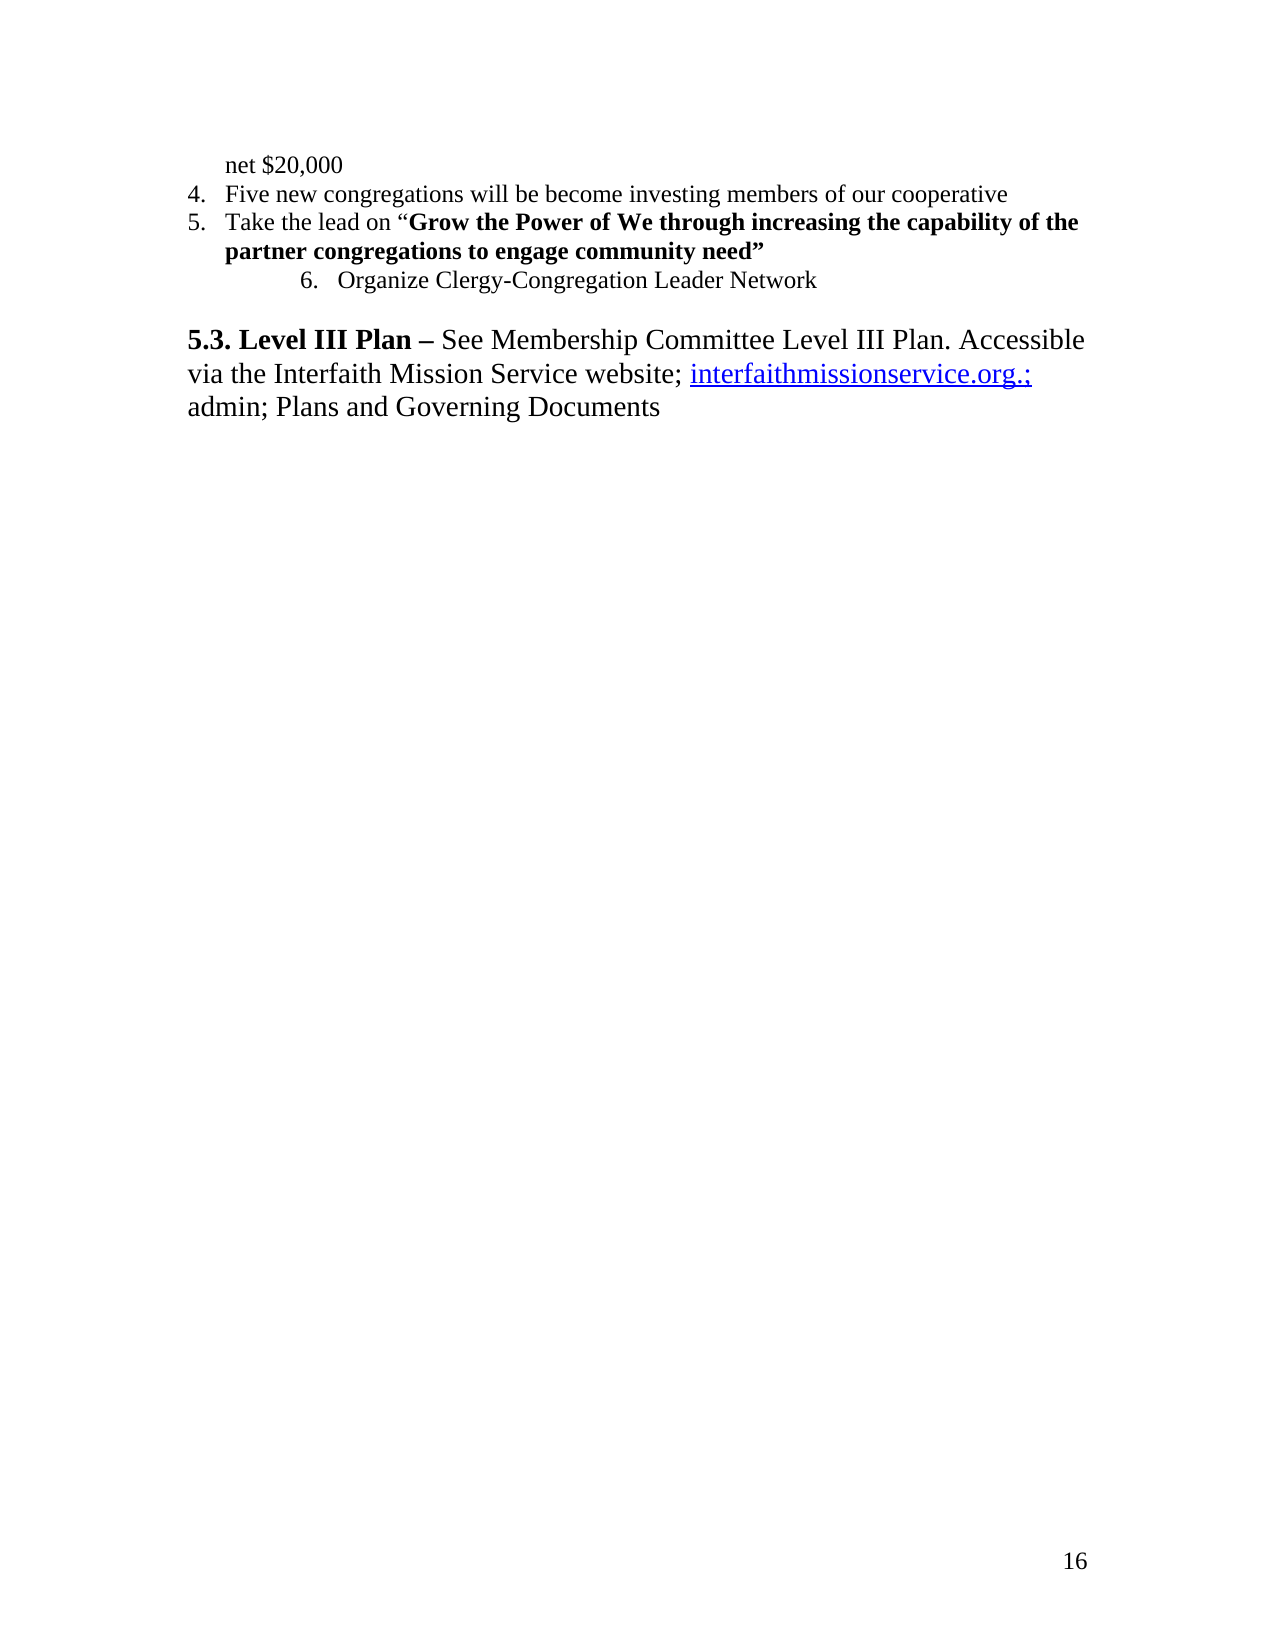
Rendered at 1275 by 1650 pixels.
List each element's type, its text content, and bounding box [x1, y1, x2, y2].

list Organize Clergy-Congregation Leader Network [300, 265, 1087, 294]
list Five new congregations will be become investing members of our cooperative [187, 179, 1087, 207]
list Take the lead on “Grow the Power of We through increasing the capability of the partner congregations to engage community need” [187, 207, 1087, 265]
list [187, 150, 1087, 179]
text 5.3. Level III Plan – See Membership Committee Level III Plan. Accessible via the Interfaith Mission Service website; interfaithmissionservice.org.; admin; Plans and Governing Documents [187, 322, 1087, 423]
